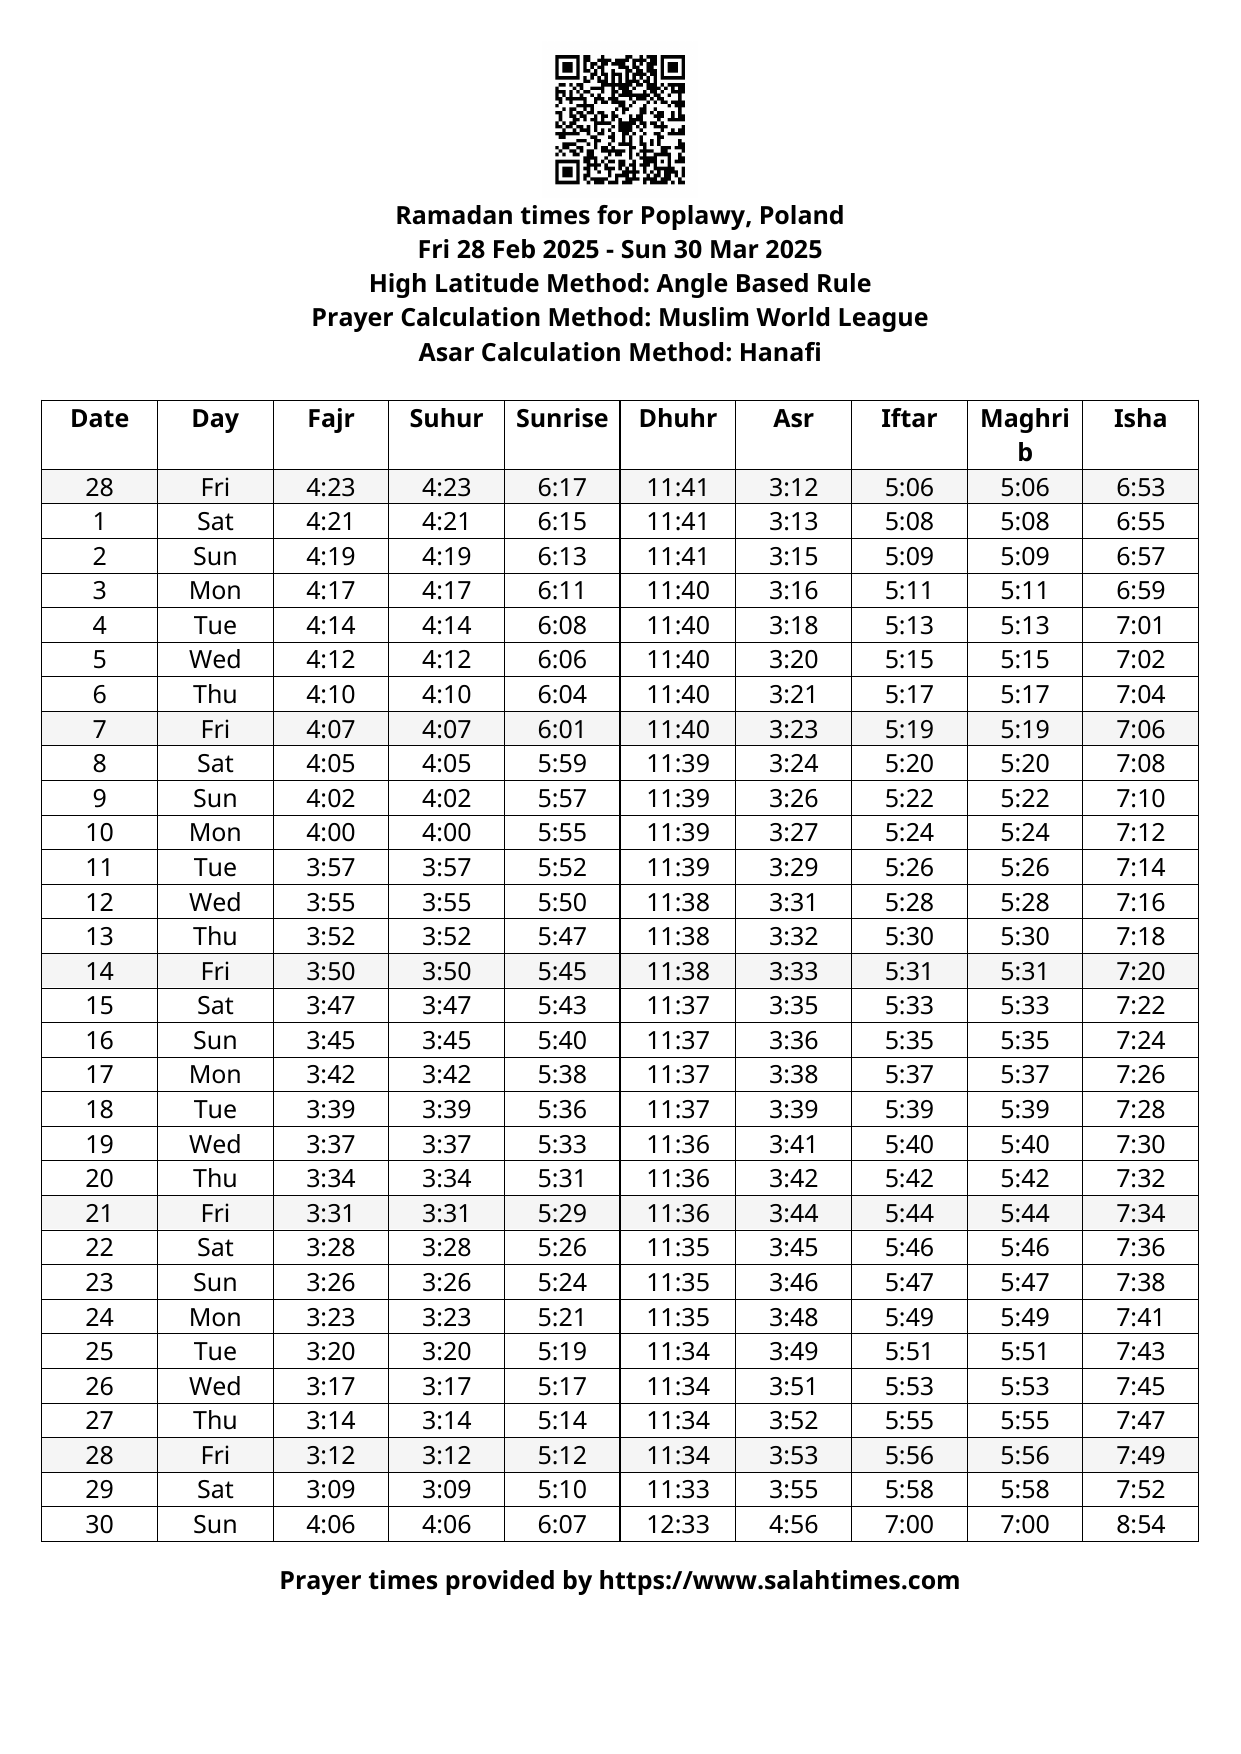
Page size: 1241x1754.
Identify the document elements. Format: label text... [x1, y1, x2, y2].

table_cell 7:28 [1083, 1092, 1198, 1126]
table_cell Sat [158, 504, 273, 538]
table_cell Tue [158, 1334, 273, 1368]
table_header Day [158, 401, 273, 469]
table_cell 5:15 [852, 643, 967, 676]
table_cell 6:04 [505, 677, 619, 711]
table_cell 5:39 [852, 1092, 967, 1126]
table_cell 3:52 [736, 1404, 851, 1437]
table_cell Wed [158, 643, 273, 676]
table_cell 11:40 [621, 574, 735, 607]
table_cell 5:55 [852, 1404, 967, 1437]
table_cell 3:09 [274, 1473, 388, 1506]
table_cell 3:17 [274, 1369, 388, 1402]
table_cell 3:37 [389, 1127, 504, 1160]
table_cell 4:06 [274, 1507, 388, 1541]
table_cell 7:12 [1083, 816, 1198, 849]
table_cell 11:34 [621, 1438, 735, 1472]
table_cell 5:49 [968, 1300, 1082, 1333]
table_cell 3:41 [736, 1127, 851, 1160]
table_cell 5:40 [968, 1127, 1082, 1160]
table_cell 5:15 [968, 643, 1082, 676]
table_cell Sat [158, 1473, 273, 1506]
table_cell 11:40 [621, 677, 735, 711]
table_cell 5:19 [852, 712, 967, 745]
table_cell 3:12 [389, 1438, 504, 1472]
table_cell 4:12 [389, 643, 504, 676]
table_cell 3:24 [736, 746, 851, 780]
table_cell Sat [158, 989, 273, 1022]
table_header Sunrise [505, 401, 619, 469]
table_cell 4:02 [274, 781, 388, 814]
table_cell 3:34 [274, 1161, 388, 1195]
text Prayer Calculation Method: Muslim World League [42, 300, 1198, 334]
table_cell 6:06 [505, 643, 619, 676]
table_cell 5:33 [505, 1127, 619, 1160]
table_cell 3:28 [274, 1231, 388, 1264]
table_cell Thu [158, 1161, 273, 1195]
table_cell 11:40 [621, 712, 735, 745]
table_cell 8 [42, 746, 157, 780]
table_cell 16 [42, 1023, 157, 1057]
table_cell 5:08 [968, 504, 1082, 538]
table_cell Fri [158, 470, 273, 503]
table_cell 6:15 [505, 504, 619, 538]
table_cell 5:46 [852, 1231, 967, 1264]
table_cell 5:20 [852, 746, 967, 780]
table_cell 7:18 [1083, 919, 1198, 953]
table_cell Fri [158, 1438, 273, 1472]
table_cell 7:30 [1083, 1127, 1198, 1160]
table_cell Tue [158, 608, 273, 642]
table_cell 12:33 [621, 1507, 735, 1541]
table_cell 11:34 [621, 1404, 735, 1437]
table_header Date [42, 401, 157, 469]
table_cell 5:13 [852, 608, 967, 642]
table_cell 4:14 [389, 608, 504, 642]
table_cell 5:47 [852, 1265, 967, 1299]
table_cell 5:10 [505, 1473, 619, 1506]
table_cell 3:15 [736, 539, 851, 572]
table_cell 5:09 [968, 539, 1082, 572]
table_cell 7:45 [1083, 1369, 1198, 1402]
table_cell 4 [42, 608, 157, 642]
table_cell 8:54 [1083, 1507, 1198, 1541]
table_cell 5:17 [852, 677, 967, 711]
table_cell 5:50 [505, 885, 619, 918]
table_cell 5:24 [968, 816, 1082, 849]
table_cell Thu [158, 677, 273, 711]
table_cell 4:14 [274, 608, 388, 642]
table_cell 19 [42, 1127, 157, 1160]
table_cell 11:37 [621, 989, 735, 1022]
table_cell 3:20 [736, 643, 851, 676]
table_cell 3:57 [274, 850, 388, 884]
table_cell 5:59 [505, 746, 619, 780]
table_cell 4:23 [389, 470, 504, 503]
table_cell 5:26 [505, 1231, 619, 1264]
table_cell 11:37 [621, 1023, 735, 1057]
table_cell 5:11 [968, 574, 1082, 607]
table_cell 11:40 [621, 608, 735, 642]
table_cell 7:14 [1083, 850, 1198, 884]
table_cell 11:34 [621, 1334, 735, 1368]
table_cell 6:11 [505, 574, 619, 607]
table_cell 5:47 [968, 1265, 1082, 1299]
table_cell 11:41 [621, 470, 735, 503]
table_cell 3:52 [389, 919, 504, 953]
table_cell Mon [158, 1058, 273, 1091]
table_cell 3:51 [736, 1369, 851, 1402]
table_cell Mon [158, 816, 273, 849]
table_cell 23 [42, 1265, 157, 1299]
table_cell 4:56 [736, 1507, 851, 1541]
table_cell 5:06 [852, 470, 967, 503]
table_cell 11:38 [621, 919, 735, 953]
table_cell 24 [42, 1300, 157, 1333]
table_cell 3:46 [736, 1265, 851, 1299]
table_cell 3:55 [274, 885, 388, 918]
table_cell 5:46 [968, 1231, 1082, 1264]
table_cell 4:21 [274, 504, 388, 538]
table_cell 7:10 [1083, 781, 1198, 814]
table_cell 3:38 [736, 1058, 851, 1091]
table_header Fajr [274, 401, 388, 469]
table_cell Sat [158, 746, 273, 780]
table_cell 3:32 [736, 919, 851, 953]
table_cell 5:28 [852, 885, 967, 918]
table_cell 4:12 [274, 643, 388, 676]
table_cell 11:37 [621, 1092, 735, 1126]
table_cell 7:49 [1083, 1438, 1198, 1472]
table_cell 5:53 [968, 1369, 1082, 1402]
table_cell 11:39 [621, 746, 735, 780]
table_cell 4:19 [389, 539, 504, 572]
table_cell 4:17 [274, 574, 388, 607]
table_cell 3:52 [274, 919, 388, 953]
table_cell 5:44 [968, 1196, 1082, 1229]
table_cell 6:01 [505, 712, 619, 745]
table_cell 4:17 [389, 574, 504, 607]
table_cell 3:16 [736, 574, 851, 607]
table_cell 5:52 [505, 850, 619, 884]
table_cell 5:22 [968, 781, 1082, 814]
table_header Isha [1083, 401, 1198, 469]
table_cell 5:24 [852, 816, 967, 849]
picture [542, 41, 699, 198]
table_cell 4:07 [389, 712, 504, 745]
table_cell 11:39 [621, 816, 735, 849]
table_cell Sun [158, 781, 273, 814]
table_cell 3:26 [389, 1265, 504, 1299]
table_cell 15 [42, 989, 157, 1022]
table_cell 5:31 [968, 954, 1082, 987]
table_cell 6:08 [505, 608, 619, 642]
table_cell 5:19 [968, 712, 1082, 745]
table_cell 7:43 [1083, 1334, 1198, 1368]
table_cell 7:24 [1083, 1023, 1198, 1057]
table_cell 5:55 [505, 816, 619, 849]
table_cell 3:28 [389, 1231, 504, 1264]
table_cell 7:34 [1083, 1196, 1198, 1229]
table_cell Tue [158, 1092, 273, 1126]
table_cell 3:45 [274, 1023, 388, 1057]
table_cell 6:13 [505, 539, 619, 572]
table_cell 5:36 [505, 1092, 619, 1126]
table_cell 3:34 [389, 1161, 504, 1195]
table_cell 5:58 [852, 1473, 967, 1506]
table_cell Tue [158, 850, 273, 884]
table_cell 5:22 [852, 781, 967, 814]
table_cell 5:55 [968, 1404, 1082, 1437]
table_cell 7:26 [1083, 1058, 1198, 1091]
table_cell 5:53 [852, 1369, 967, 1402]
table_cell 5:26 [968, 850, 1082, 884]
table_cell 3:23 [389, 1300, 504, 1333]
table_cell 1 [42, 504, 157, 538]
table_cell 3:53 [736, 1438, 851, 1472]
table_cell 5:31 [852, 954, 967, 987]
table_cell 6:55 [1083, 504, 1198, 538]
table_cell Sun [158, 539, 273, 572]
table_cell 3:14 [389, 1404, 504, 1437]
table_cell 5:33 [852, 989, 967, 1022]
table_cell 7:08 [1083, 746, 1198, 780]
table_cell 7:41 [1083, 1300, 1198, 1333]
table_cell 11:39 [621, 850, 735, 884]
table_cell 6:07 [505, 1507, 619, 1541]
table_cell 7:36 [1083, 1231, 1198, 1264]
table_cell 7:06 [1083, 712, 1198, 745]
table_header Suhur [389, 401, 504, 469]
table_cell 3:39 [274, 1092, 388, 1126]
table_cell 5:28 [968, 885, 1082, 918]
table_cell 3:20 [389, 1334, 504, 1368]
table_cell Fri [158, 954, 273, 987]
table_cell 5:30 [968, 919, 1082, 953]
table_cell 11:36 [621, 1196, 735, 1229]
table_cell 6:53 [1083, 470, 1198, 503]
table_cell Sat [158, 1231, 273, 1264]
table_cell 3:18 [736, 608, 851, 642]
table_cell 6 [42, 677, 157, 711]
table_cell 7:47 [1083, 1404, 1198, 1437]
table_cell 27 [42, 1404, 157, 1437]
table_cell 5:13 [968, 608, 1082, 642]
table_cell 5:56 [968, 1438, 1082, 1472]
table_cell 11:36 [621, 1127, 735, 1160]
table_cell 11:38 [621, 885, 735, 918]
table_cell 29 [42, 1473, 157, 1506]
table_cell 5:58 [968, 1473, 1082, 1506]
table_cell 4:05 [389, 746, 504, 780]
table_cell 7:00 [968, 1507, 1082, 1541]
text Fri 28 Feb 2025 - Sun 30 Mar 2025 [42, 232, 1198, 266]
table_cell 3:31 [736, 885, 851, 918]
table_cell 5:51 [968, 1334, 1082, 1368]
table_cell 3:50 [389, 954, 504, 987]
table_cell 10 [42, 816, 157, 849]
table_cell 5:08 [852, 504, 967, 538]
table_cell 4:23 [274, 470, 388, 503]
table_cell 5:33 [968, 989, 1082, 1022]
table_cell 11:35 [621, 1300, 735, 1333]
table_cell 3:13 [736, 504, 851, 538]
table_cell 5:17 [505, 1369, 619, 1402]
table_cell 11:35 [621, 1265, 735, 1299]
table_cell Fri [158, 1196, 273, 1229]
table_cell 5:17 [968, 677, 1082, 711]
table_cell 5:12 [505, 1438, 619, 1472]
table_cell 11:34 [621, 1369, 735, 1402]
table_cell 3:21 [736, 677, 851, 711]
table_header Iftar [852, 401, 967, 469]
table_cell 3:29 [736, 850, 851, 884]
table_cell 5:11 [852, 574, 967, 607]
table_cell 4:10 [389, 677, 504, 711]
table_cell Sun [158, 1265, 273, 1299]
table_cell 11:37 [621, 1058, 735, 1091]
table_cell Wed [158, 1127, 273, 1160]
table_cell 3:55 [736, 1473, 851, 1506]
table_cell 5:40 [505, 1023, 619, 1057]
table_cell 3:47 [274, 989, 388, 1022]
table_cell 3:31 [274, 1196, 388, 1229]
table_cell 11:40 [621, 643, 735, 676]
table_cell 3:12 [736, 470, 851, 503]
table_cell 6:59 [1083, 574, 1198, 607]
table_header Maghrib [968, 401, 1082, 469]
table_cell 3:33 [736, 954, 851, 987]
table_cell 3:20 [274, 1334, 388, 1368]
table_cell 13 [42, 919, 157, 953]
table_cell 9 [42, 781, 157, 814]
text Ramadan times for Poplawy, Poland [42, 198, 1198, 232]
table_cell 17 [42, 1058, 157, 1091]
table_cell 11:35 [621, 1231, 735, 1264]
table_cell 21 [42, 1196, 157, 1229]
table_cell Thu [158, 919, 273, 953]
table_cell 4:07 [274, 712, 388, 745]
table_cell 25 [42, 1334, 157, 1368]
table_cell 11:36 [621, 1161, 735, 1195]
table_cell 5:49 [852, 1300, 967, 1333]
table_cell 3:57 [389, 850, 504, 884]
table_cell 5:20 [968, 746, 1082, 780]
table_cell 4:19 [274, 539, 388, 572]
table_cell 5:37 [852, 1058, 967, 1091]
table_cell 5:14 [505, 1404, 619, 1437]
table_cell 7:22 [1083, 989, 1198, 1022]
table_cell 5:35 [852, 1023, 967, 1057]
table_header Asr [736, 401, 851, 469]
table_cell 7:38 [1083, 1265, 1198, 1299]
table_cell 11:33 [621, 1473, 735, 1506]
table_cell 4:00 [389, 816, 504, 849]
table_cell 3:14 [274, 1404, 388, 1437]
table_cell 5:44 [852, 1196, 967, 1229]
table_cell 3:42 [736, 1161, 851, 1195]
table_cell 5:37 [968, 1058, 1082, 1091]
table_cell 5:09 [852, 539, 967, 572]
table_cell 5:45 [505, 954, 619, 987]
table_cell 5:21 [505, 1300, 619, 1333]
table_cell 3:27 [736, 816, 851, 849]
table_cell 5:31 [505, 1161, 619, 1195]
table_cell 7:52 [1083, 1473, 1198, 1506]
table_cell 3:55 [389, 885, 504, 918]
table_cell 3:49 [736, 1334, 851, 1368]
table_cell 3:42 [274, 1058, 388, 1091]
table_cell 7:01 [1083, 608, 1198, 642]
table_cell Sun [158, 1507, 273, 1541]
table_header Dhuhr [621, 401, 735, 469]
table_cell 5:06 [968, 470, 1082, 503]
table_cell 3:45 [736, 1231, 851, 1264]
table_cell 3:17 [389, 1369, 504, 1402]
table_cell 5:56 [852, 1438, 967, 1472]
table_cell 5:57 [505, 781, 619, 814]
table_cell Sun [158, 1023, 273, 1057]
table_cell Mon [158, 574, 273, 607]
table_cell 20 [42, 1161, 157, 1195]
table_cell 4:00 [274, 816, 388, 849]
table_cell 5:26 [852, 850, 967, 884]
table_cell 11:41 [621, 539, 735, 572]
table_cell 5:30 [852, 919, 967, 953]
table_cell 28 [42, 470, 157, 503]
table_cell 4:06 [389, 1507, 504, 1541]
text Prayer times provided by https://www.salahtimes.com [42, 1563, 1198, 1597]
table_cell 5 [42, 643, 157, 676]
table_cell 5:40 [852, 1127, 967, 1160]
table_cell 22 [42, 1231, 157, 1264]
table_cell 30 [42, 1507, 157, 1541]
table_cell 4:05 [274, 746, 388, 780]
table_cell 3:45 [389, 1023, 504, 1057]
table_cell 5:24 [505, 1265, 619, 1299]
table_cell 3:35 [736, 989, 851, 1022]
table_cell 3:26 [736, 781, 851, 814]
table_cell 7:20 [1083, 954, 1198, 987]
table_cell Wed [158, 1369, 273, 1402]
table_cell 11 [42, 850, 157, 884]
table_cell 5:42 [968, 1161, 1082, 1195]
table_cell 3:31 [389, 1196, 504, 1229]
table_cell Fri [158, 712, 273, 745]
table_cell 11:41 [621, 504, 735, 538]
table_cell 7:32 [1083, 1161, 1198, 1195]
table_cell 5:19 [505, 1334, 619, 1368]
table_cell 14 [42, 954, 157, 987]
table_cell 6:57 [1083, 539, 1198, 572]
table_cell 5:29 [505, 1196, 619, 1229]
table_cell 28 [42, 1438, 157, 1472]
table_cell Thu [158, 1404, 273, 1437]
table_cell 3:42 [389, 1058, 504, 1091]
table_cell 26 [42, 1369, 157, 1402]
table_cell 3:47 [389, 989, 504, 1022]
table_cell 5:47 [505, 919, 619, 953]
table_cell 3:39 [389, 1092, 504, 1126]
table_cell 4:10 [274, 677, 388, 711]
table_cell 3:09 [389, 1473, 504, 1506]
table_cell 7:04 [1083, 677, 1198, 711]
table_cell 5:38 [505, 1058, 619, 1091]
table_cell Mon [158, 1300, 273, 1333]
table_cell 11:38 [621, 954, 735, 987]
table_cell 3:37 [274, 1127, 388, 1160]
table_cell 3:23 [736, 712, 851, 745]
table_cell 5:39 [968, 1092, 1082, 1126]
table_cell 7:16 [1083, 885, 1198, 918]
table_cell 18 [42, 1092, 157, 1126]
table_cell 5:51 [852, 1334, 967, 1368]
table_cell 3:36 [736, 1023, 851, 1057]
table_cell 4:02 [389, 781, 504, 814]
table_cell 3:12 [274, 1438, 388, 1472]
table_cell 3:26 [274, 1265, 388, 1299]
table_cell 11:39 [621, 781, 735, 814]
table_cell 7:00 [852, 1507, 967, 1541]
table_cell 6:17 [505, 470, 619, 503]
text High Latitude Method: Angle Based Rule [42, 266, 1198, 300]
table_cell 3:48 [736, 1300, 851, 1333]
table_cell 5:35 [968, 1023, 1082, 1057]
table_cell 3:50 [274, 954, 388, 987]
table_cell 3:44 [736, 1196, 851, 1229]
table_cell 5:43 [505, 989, 619, 1022]
table_cell 12 [42, 885, 157, 918]
table_cell Wed [158, 885, 273, 918]
table_cell 7 [42, 712, 157, 745]
table_cell 2 [42, 539, 157, 572]
table_cell 5:42 [852, 1161, 967, 1195]
text Asar Calculation Method: Hanafi [42, 334, 1198, 368]
table_cell 7:02 [1083, 643, 1198, 676]
table_cell 3:23 [274, 1300, 388, 1333]
table_cell 4:21 [389, 504, 504, 538]
table_cell 3 [42, 574, 157, 607]
table_cell 3:39 [736, 1092, 851, 1126]
